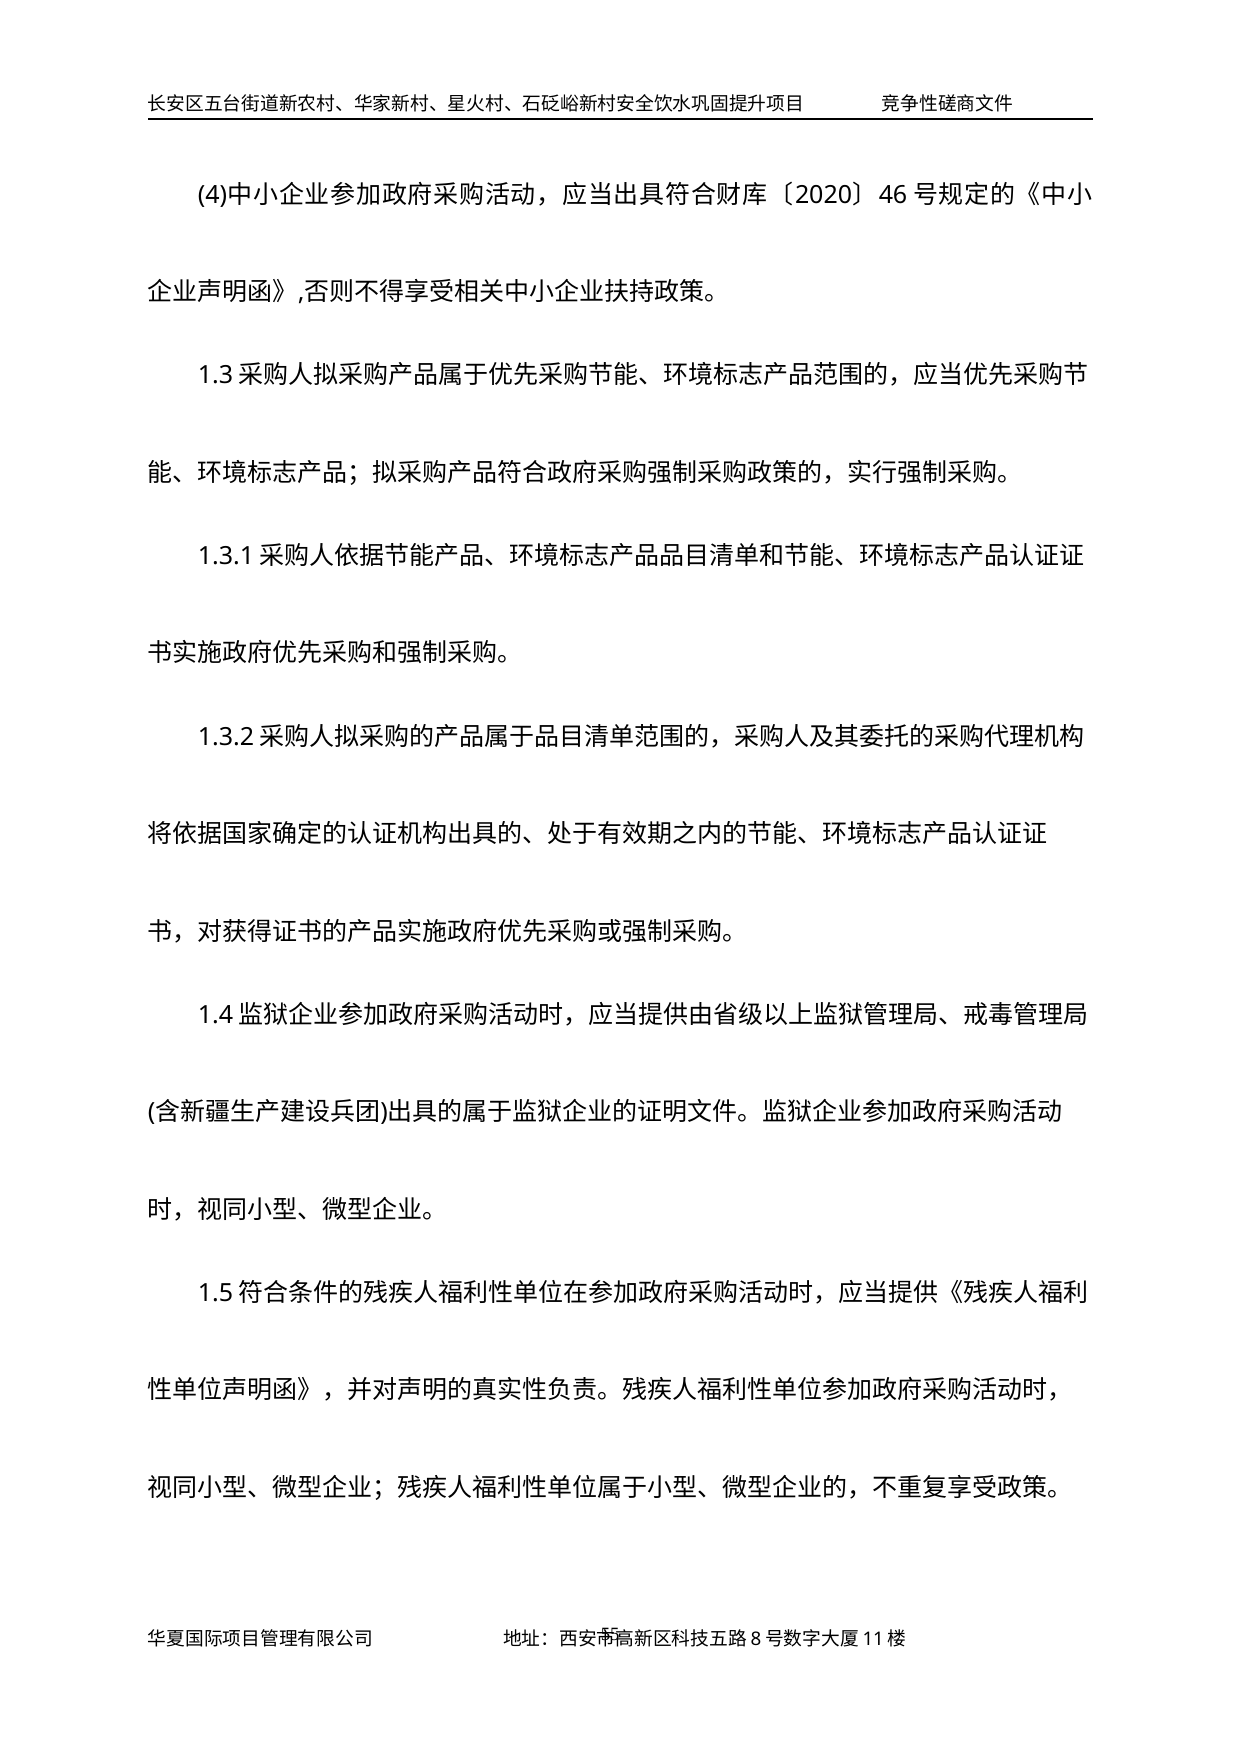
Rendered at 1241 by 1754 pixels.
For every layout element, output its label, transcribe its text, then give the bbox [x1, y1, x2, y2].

text 1.4监狱企业参加政府采购活动时，应当提供由省级以上监狱管理局、戒毒管理局(含新疆生产建设兵团)出具的属于监狱企业的证明文件。监狱企业参加政府采购活动时，视同小型、微型企业。 [148, 980, 1093, 1240]
text 1.3采购人拟采购产品属于优先采购节能、环境标志产品范围的，应当优先采购节能、环境标志产品；拟采购产品符合政府采购强制采购政策的，实行强制采购。 [148, 340, 1093, 503]
text (4)中小企业参加政府采购活动，应当出具符合财库〔2020〕46号规定的《中小企业声明函》,否则不得享受相关中小企业扶持政策。 [148, 160, 1093, 322]
text 1.3.1采购人依据节能产品、环境标志产品品目清单和节能、环境标志产品认证证书实施政府优先采购和强制采购。 [148, 521, 1093, 683]
text 1.5符合条件的残疾人福利性单位在参加政府采购活动时，应当提供《残疾人福利性单位声明函》，并对声明的真实性负责。残疾人福利性单位参加政府采购活动时，视同小型、微型企业；残疾人福利性单位属于小型、微型企业的，不重复享受政策。 [148, 1258, 1093, 1518]
text 1.3.2采购人拟采购的产品属于品目清单范围的，采购人及其委托的采购代理机构将依据国家确定的认证机构出具的、处于有效期之内的节能、环境标志产品认证证书，对获得证书的产品实施政府优先采购或强制采购。 [148, 702, 1093, 962]
